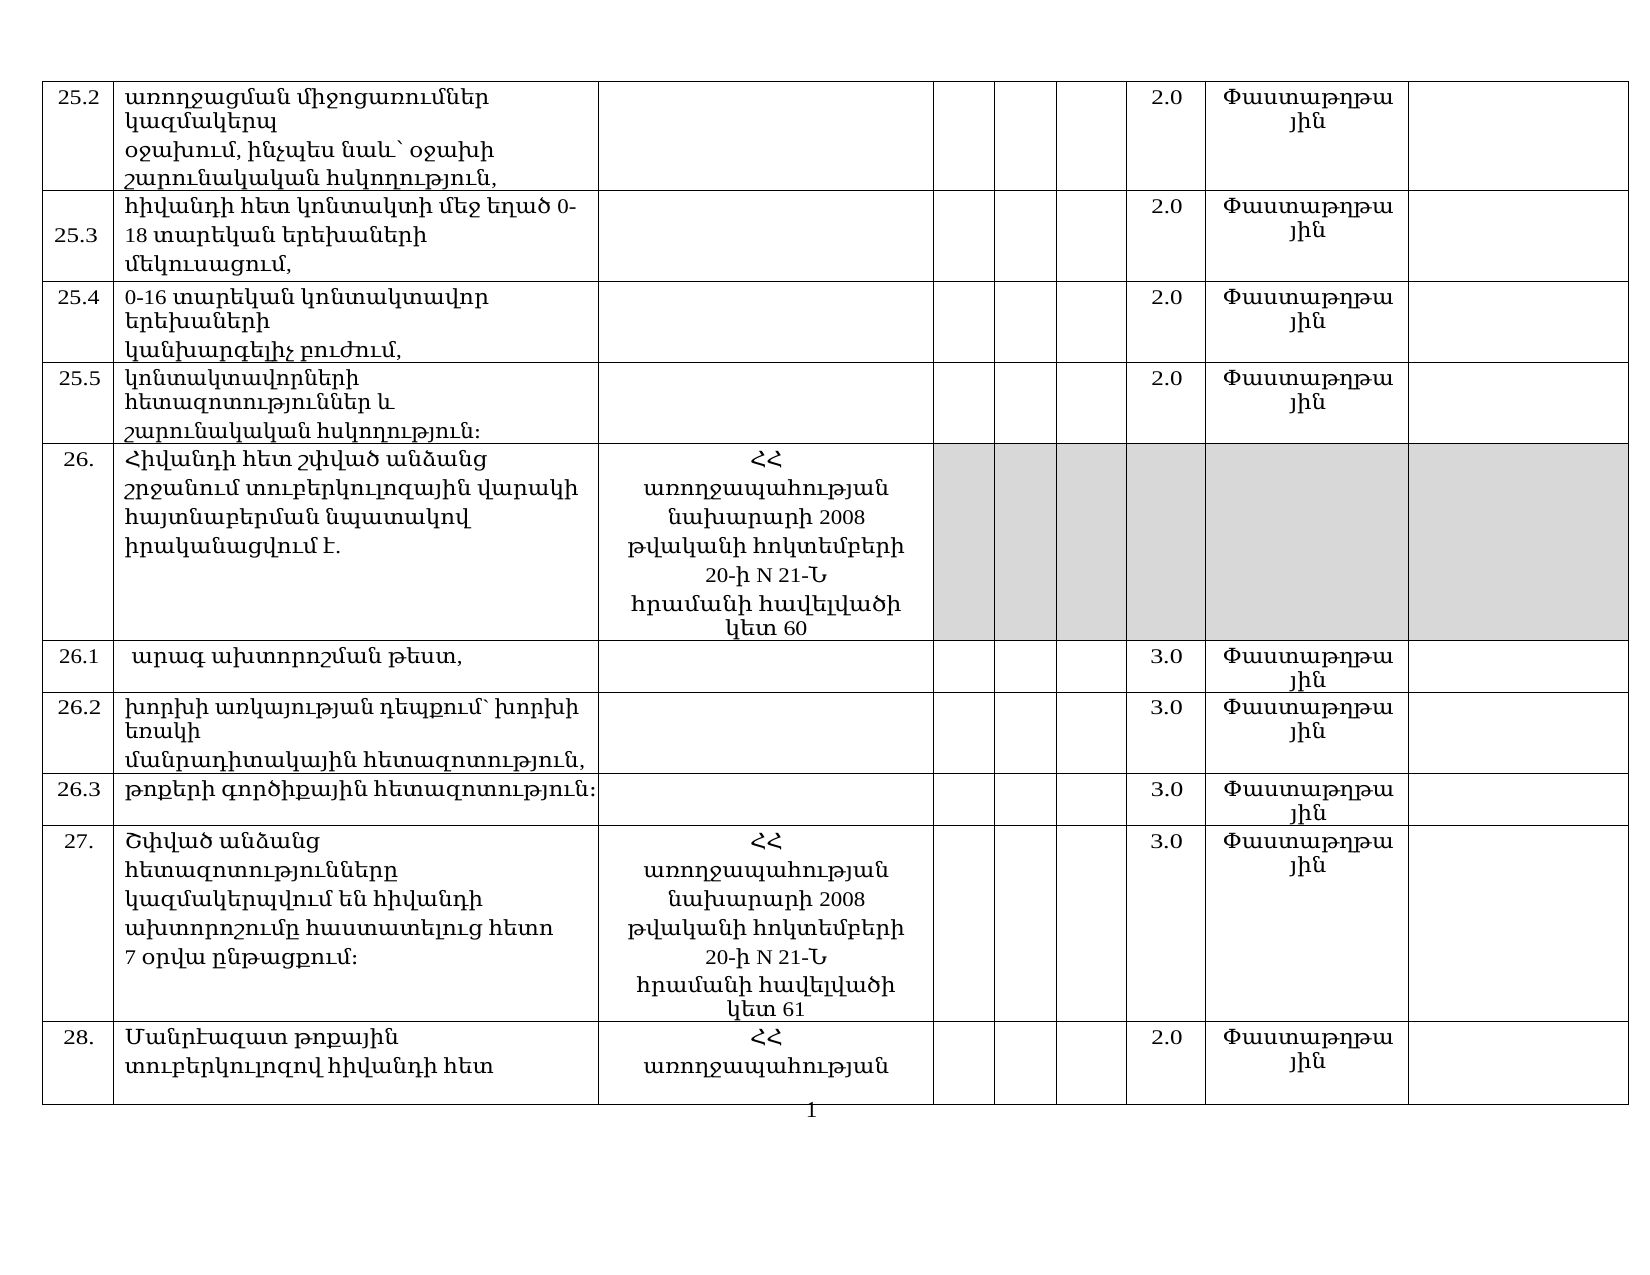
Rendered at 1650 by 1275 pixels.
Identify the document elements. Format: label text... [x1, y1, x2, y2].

table_cell 26.2 [43, 693, 113, 772]
table_cell [599, 282, 933, 362]
table_cell [1057, 191, 1126, 281]
table_cell [1057, 282, 1126, 362]
table_cell [1057, 444, 1126, 640]
table_cell 25.3 [43, 191, 113, 281]
table_cell [1057, 1022, 1126, 1104]
table_cell 0-16 տարեկան կոնտակտավոր երեխաների կանխարգելիչ բուժում, [114, 282, 598, 362]
table_cell [1057, 826, 1126, 1021]
table_cell 27. [43, 826, 113, 1021]
table_cell [599, 641, 933, 692]
table_cell արագ ախտորոշման թեստ, [114, 641, 598, 692]
table_header առողջացման միջոցառումներ կազմակերպ օջախում, ինչպես նաև՝ օջախի շարունակական հսկողություն, [114, 82, 598, 190]
table_header [995, 82, 1056, 190]
table_cell Փաստաթղթային [1206, 1022, 1408, 1104]
table_cell [995, 774, 1056, 824]
table_cell 3.0 [1127, 774, 1205, 824]
table_cell 2.0 [1127, 363, 1205, 443]
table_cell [114, 1022, 598, 1104]
table_cell [1057, 641, 1126, 692]
table_cell 3.0 [1127, 641, 1205, 692]
table_cell [1409, 1022, 1628, 1104]
table_cell [934, 191, 994, 281]
table_cell [1409, 191, 1628, 281]
table_header [599, 82, 933, 190]
table_cell Հիվանդի հետ շփված անձանց շրջանում տուբերկուլոզային վարակի հայտնաբերման նպատակով իրականացվում է. [114, 444, 598, 640]
table_header Փաստաթղթային [1206, 82, 1408, 190]
table_cell Փաստաթղթային [1206, 774, 1408, 824]
table_cell խորխի առկայության դեպքում` խորխի եռակի մանրադիտակային հետազոտություն, [114, 693, 598, 772]
table_header [934, 82, 994, 190]
table_cell [1409, 693, 1628, 772]
table_cell [934, 1022, 994, 1104]
table_header 25.2 [43, 82, 113, 190]
table_cell [599, 363, 933, 443]
table_cell [995, 826, 1056, 1021]
table_cell [599, 774, 933, 824]
table_cell [1409, 774, 1628, 824]
table_cell 2.0 [1127, 1022, 1205, 1104]
table_cell [1057, 363, 1126, 443]
table_cell 3.0 [1127, 693, 1205, 772]
table_cell Փաստաթղթային [1206, 693, 1408, 772]
table_header [1057, 82, 1126, 190]
table_header [1409, 82, 1628, 190]
table_cell հիվանդի հետ կոնտակտի մեջ եղած 0-18 տարեկան երեխաների մեկուսացում, [114, 191, 598, 281]
table_cell [995, 1022, 1056, 1104]
table_cell 2.0 [1127, 191, 1205, 281]
table_cell [995, 363, 1056, 443]
table_cell Փաստաթղթային [1206, 282, 1408, 362]
table_cell [1127, 444, 1205, 640]
table_cell 25.4 [43, 282, 113, 362]
table_cell Փաստաթղթային [1206, 191, 1408, 281]
table_cell 2.0 [1127, 282, 1205, 362]
table_cell 3.0 [1127, 826, 1205, 1021]
table_cell Փաստաթղթային [1206, 641, 1408, 692]
table_cell [599, 693, 933, 772]
table_cell [995, 191, 1056, 281]
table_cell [599, 1022, 933, 1104]
table_cell 28. [43, 1022, 113, 1104]
table_cell [934, 693, 994, 772]
table_cell թոքերի գործիքային հետազոտություն։ [114, 774, 598, 824]
table_cell ՀՀ առողջապահության նախարարի 2008 թվականի հոկտեմբերի 20-ի N 21-Ն հրամանի հավելվածի կետ 61 [599, 826, 933, 1021]
table_cell [995, 444, 1056, 640]
table_cell [934, 444, 994, 640]
table_cell [934, 826, 994, 1021]
table_cell [995, 693, 1056, 772]
table_cell [1206, 444, 1408, 640]
table_cell [934, 774, 994, 824]
table_cell [599, 191, 933, 281]
table_cell 25.5 [43, 363, 113, 443]
table_cell 26. [43, 444, 113, 640]
table_cell ՀՀ առողջապահության նախարարի 2008 թվականի հոկտեմբերի 20-ի N 21-Ն հրամանի հավելվածի կետ 60 [599, 444, 933, 640]
table_cell [1409, 641, 1628, 692]
table_cell [1409, 282, 1628, 362]
table_cell [934, 282, 994, 362]
table_cell [1409, 363, 1628, 443]
table_cell կոնտակտավորների հետազոտություններ և շարունակական հսկողություն։ [114, 363, 598, 443]
table_cell 26.3 [43, 774, 113, 824]
table_cell [1409, 444, 1628, 640]
table_cell [995, 641, 1056, 692]
table_cell [934, 641, 994, 692]
table_cell [1057, 774, 1126, 824]
table_cell [934, 363, 994, 443]
table_cell Շփված անձանց հետազոտությունները կազմակերպվում են հիվանդի ախտորոշումը հաստատելուց հետո 7 օրվա ընթացքում։ [114, 826, 598, 1021]
table_cell 26.1 [43, 641, 113, 692]
table_cell Փաստաթղթային [1206, 363, 1408, 443]
table_cell [1057, 693, 1126, 772]
table_cell [995, 282, 1056, 362]
table_cell Փաստաթղթային [1206, 826, 1408, 1021]
table_cell [1409, 826, 1628, 1021]
table_header 2.0 [1127, 82, 1205, 190]
